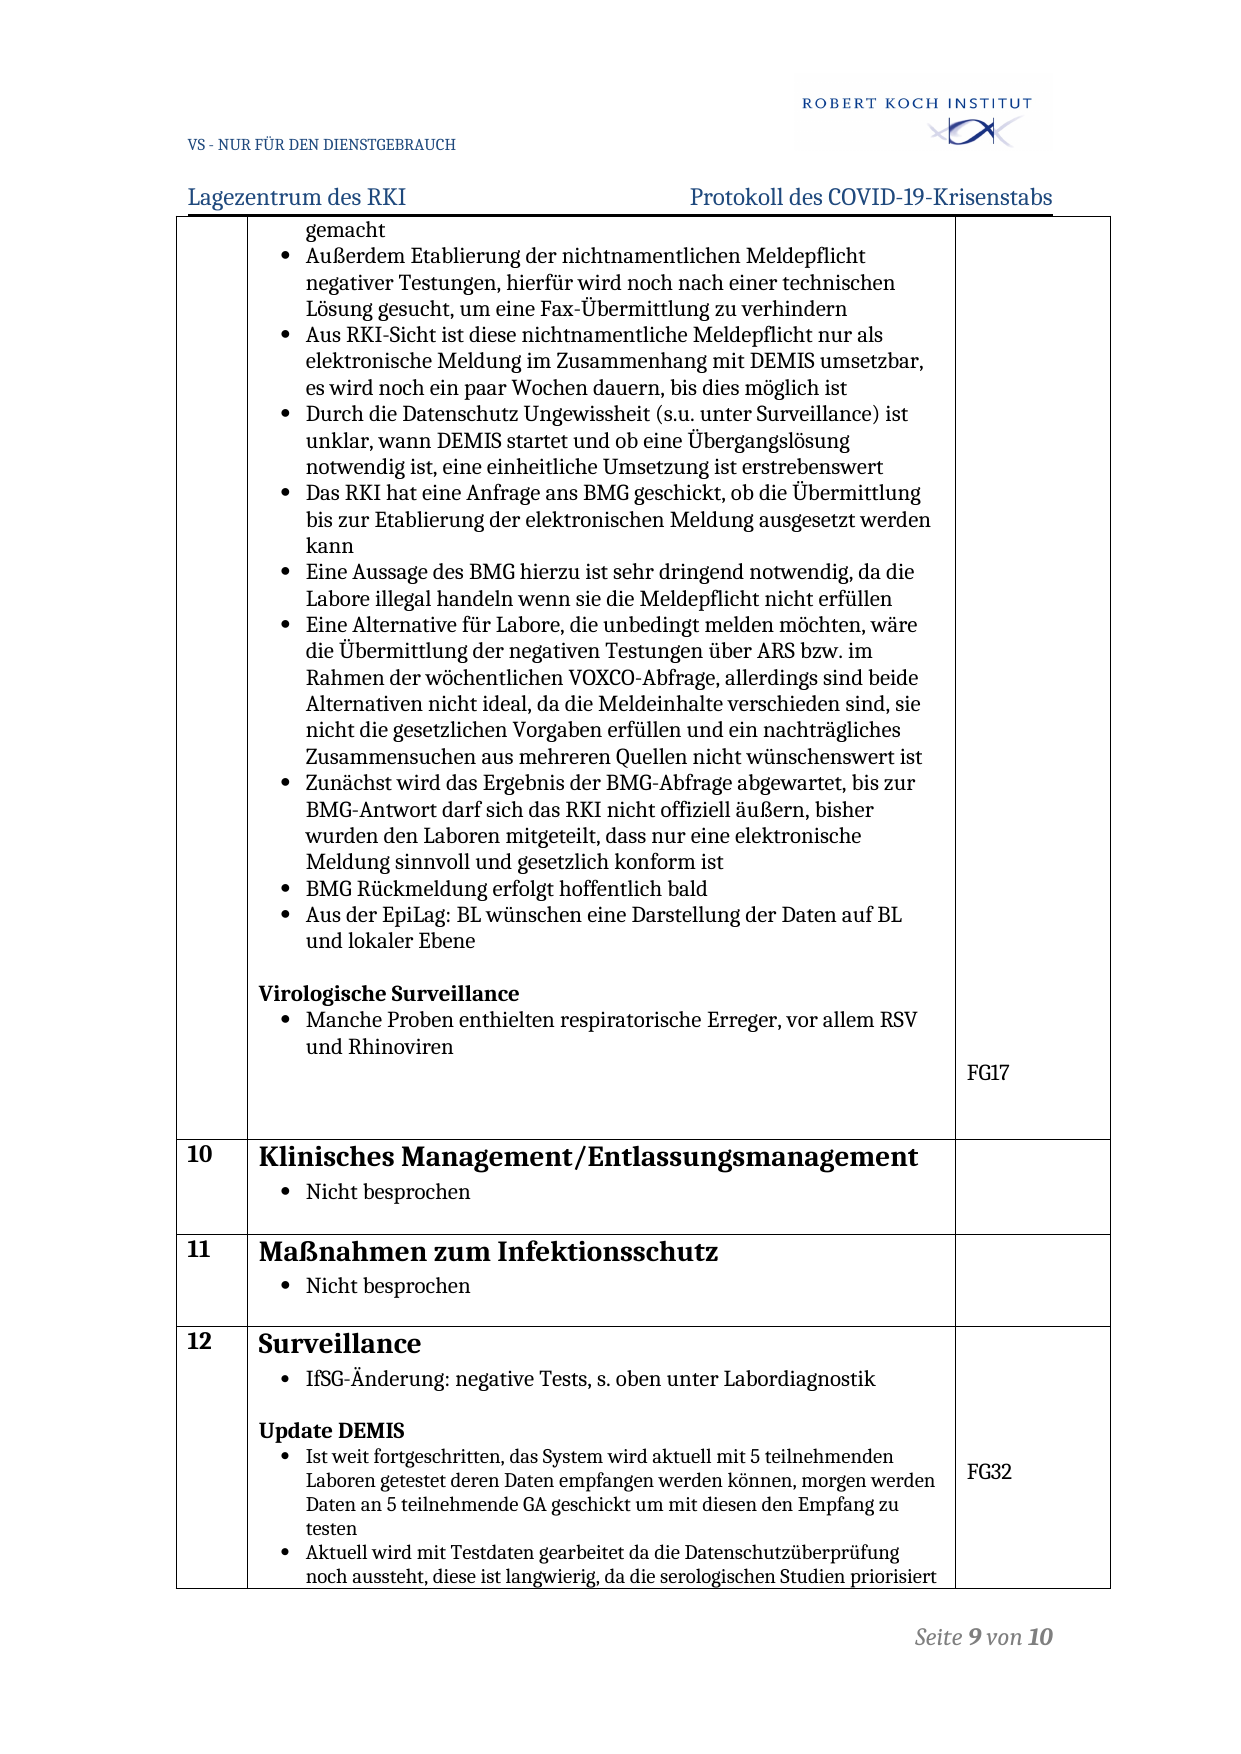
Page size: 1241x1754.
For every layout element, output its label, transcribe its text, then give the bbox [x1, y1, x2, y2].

table_cell 10 [177, 1140, 247, 1234]
table_cell [956, 1140, 1110, 1234]
table_cell 9 [177, 217, 247, 1139]
table_cell [956, 1235, 1110, 1326]
table_cell Maßnahmen zum Infektionsschutz Nicht besprochen [248, 1235, 955, 1326]
table_cell 11 [177, 1235, 247, 1326]
table_cell 12 [177, 1327, 247, 1588]
table_cell FG32/AL1 FG17 [956, 217, 1110, 1139]
table_cell FG32 [956, 1327, 1110, 1588]
table_cell Klinisches Management/Entlassungsmanagement Nicht besprochen [248, 1140, 955, 1234]
picture [794, 73, 1053, 151]
